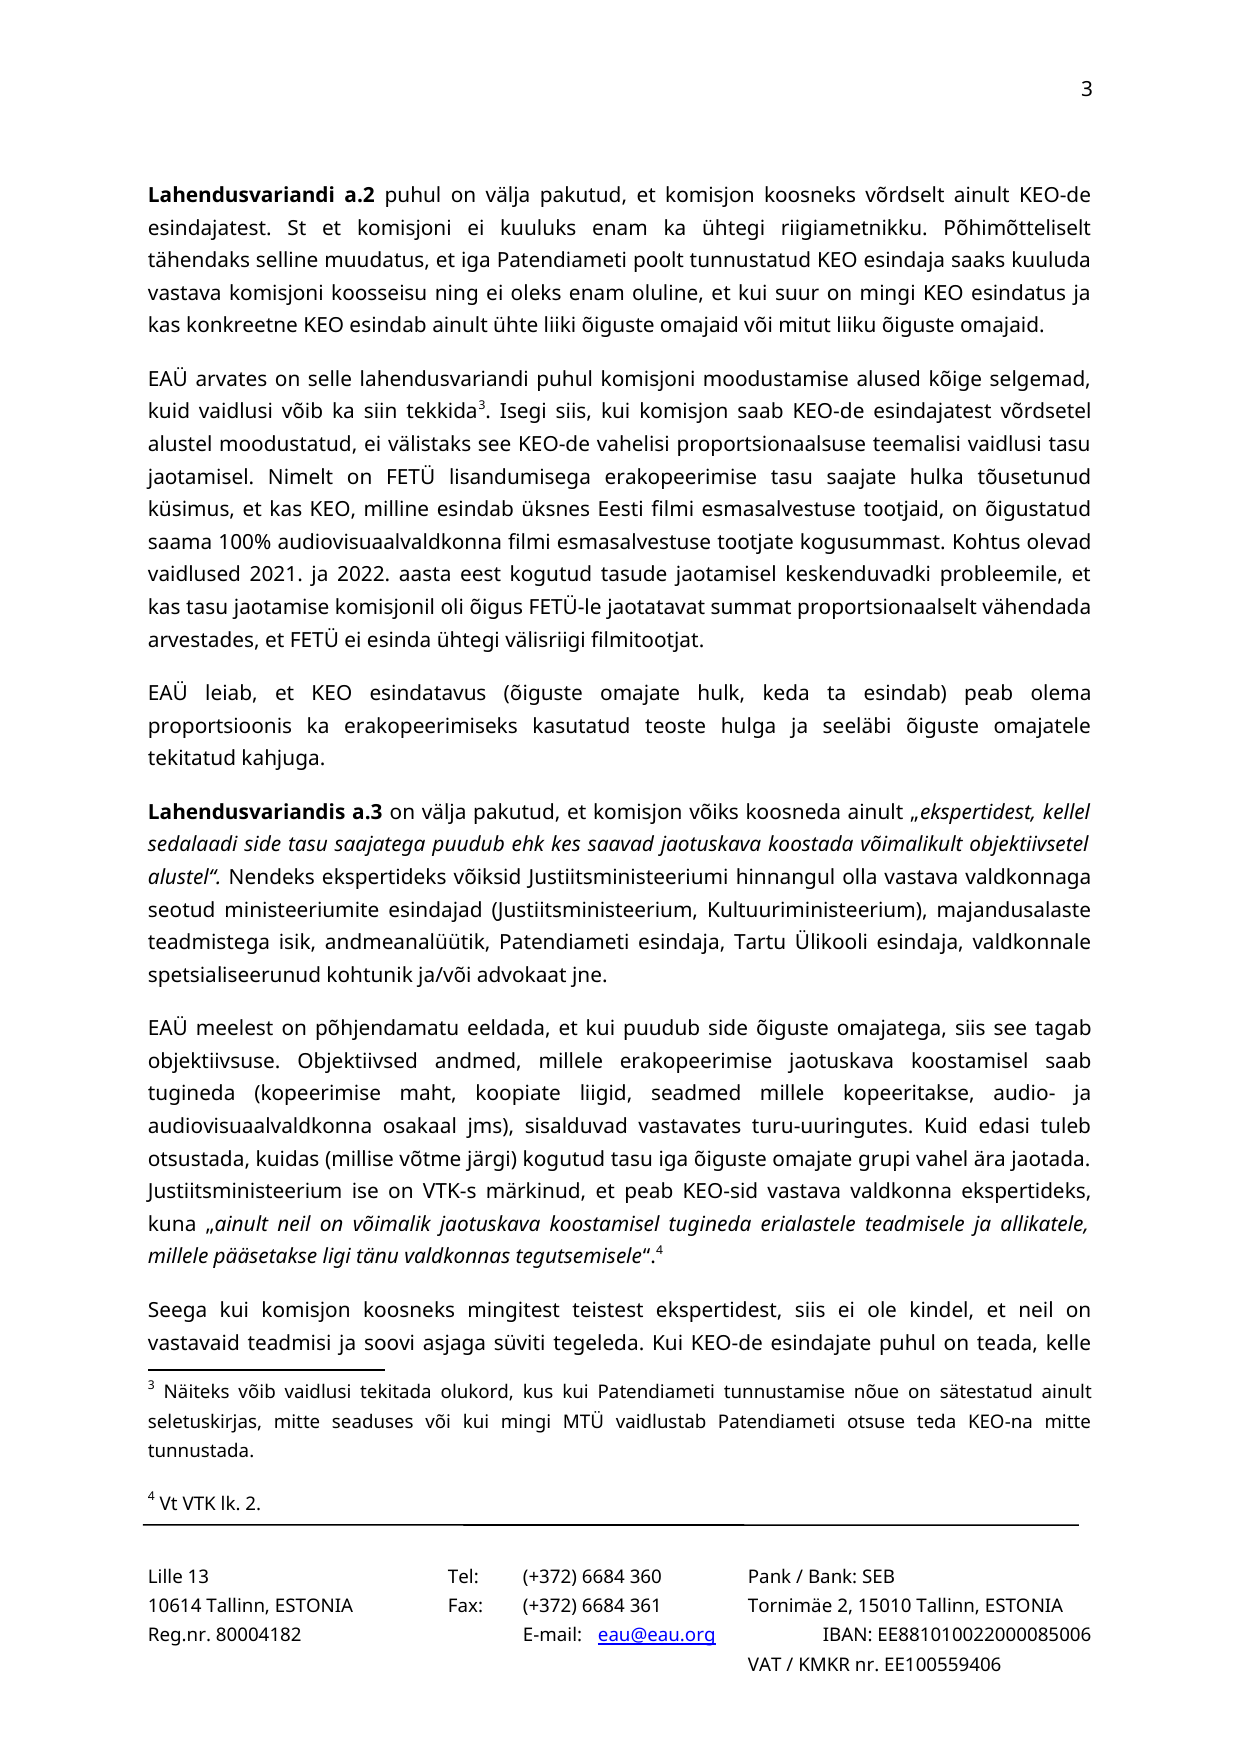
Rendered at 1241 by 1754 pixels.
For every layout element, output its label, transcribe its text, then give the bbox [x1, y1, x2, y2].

text EAÜ leiab, et KEO esindatavus (õiguste omajate hulk, keda ta esindab) peab olema proportsioonis ka erakopeerimiseks kasutatud teoste hulga ja seeläbi õiguste omajatele tekitatud kahjuga. [148, 678, 1092, 772]
text EAÜ meelest on põhjendamatu eeldada, et kui puudub side õiguste omajatega, siis see tagab objektiivsuse. Objektiivsed andmed, millele erakopeerimise jaotuskava koostamisel saab tugineda (kopeerimise maht, koopiate liigid, seadmed millele kopeeritakse, audio- ja audiovisuaalvaldkonna osakaal jms), sisalduvad vastavates turu-uuringutes. Kuid edasi tuleb otsustada, kuidas (millise võtme järgi) kogutud tasu iga õiguste omajate grupi vahel ära jaotada. Justiitsministeerium ise on VTK-s märkinud, et peab KEO-sid vastava valdkonna ekspertideks, kuna „ainult neil on võimalik jaotuskava koostamisel tugineda erialastele teadmisele ja allikatele, millele pääsetakse ligi tänu valdkonnas tegutsemisele“. [148, 1013, 1092, 1270]
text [148, 1295, 1092, 1356]
text Lahendusvariandi a.2 puhul on välja pakutud, et komisjon koosneks võrdselt ainult KEO-de esindajatest. St et komisjoni ei kuuluks enam ka ühtegi riigiametnikku. Põhimõtteliselt tähendaks selline muudatus, et iga Patendiameti poolt tunnustatud KEO esindaja saaks kuuluda vastava komisjoni koosseisu ning ei oleks enam oluline, et kui suur on mingi KEO esindatus ja kas konkreetne KEO esindab ainult ühte liiki õiguste omajaid või mitut liiku õiguste omajaid. [148, 180, 1092, 339]
text Lahendusvariandis a.3 on välja pakutud, et komisjon võiks koosneda ainult „ekspertidest, kellel sedalaadi side tasu saajatega puudub ehk kes saavad jaotuskava koostada võimalikult objektiivsetel alustel“. Nendeks ekspertideks võiksid Justiitsministeeriumi hinnangul olla vastava valdkonnaga seotud ministeeriumite esindajad (Justiitsministeerium, Kultuuriministeerium), majandusalaste teadmistega isik, andmeanalüütik, Patendiameti esindaja, Tartu Ülikooli esindaja, valdkonnale spetsialiseerunud kohtunik ja/või advokaat jne. [148, 797, 1092, 988]
text EAÜ arvates on selle lahendusvariandi puhul komisjoni moodustamise alused kõige selgemad, kuid vaidlusi võib ka siin tekkida. Isegi siis, kui komisjon saab KEO-de esindajatest võrdsetel alustel moodustatud, ei välistaks see KEO-de vahelisi proportsionaalsuse teemalisi vaidlusi tasu jaotamisel. Nimelt on FETÜ lisandumisega erakopeerimise tasu saajate hulka tõusetunud küsimus, et kas KEO, milline esindab üksnes Eesti filmi esmasalvestuse tootjaid, on õigustatud saama 100% audiovisuaalvaldkonna filmi esmasalvestuse tootjate kogusummast. Kohtus olevad vaidlused 2021. ja 2022. aasta eest kogutud tasude jaotamisel keskenduvadki probleemile, et kas tasu jaotamise komisjonil oli õigus FETÜ-le jaotatavat summat proportsionaalselt vähendada arvestades, et FETÜ ei esinda ühtegi välisriigi filmitootjat. [148, 364, 1092, 653]
